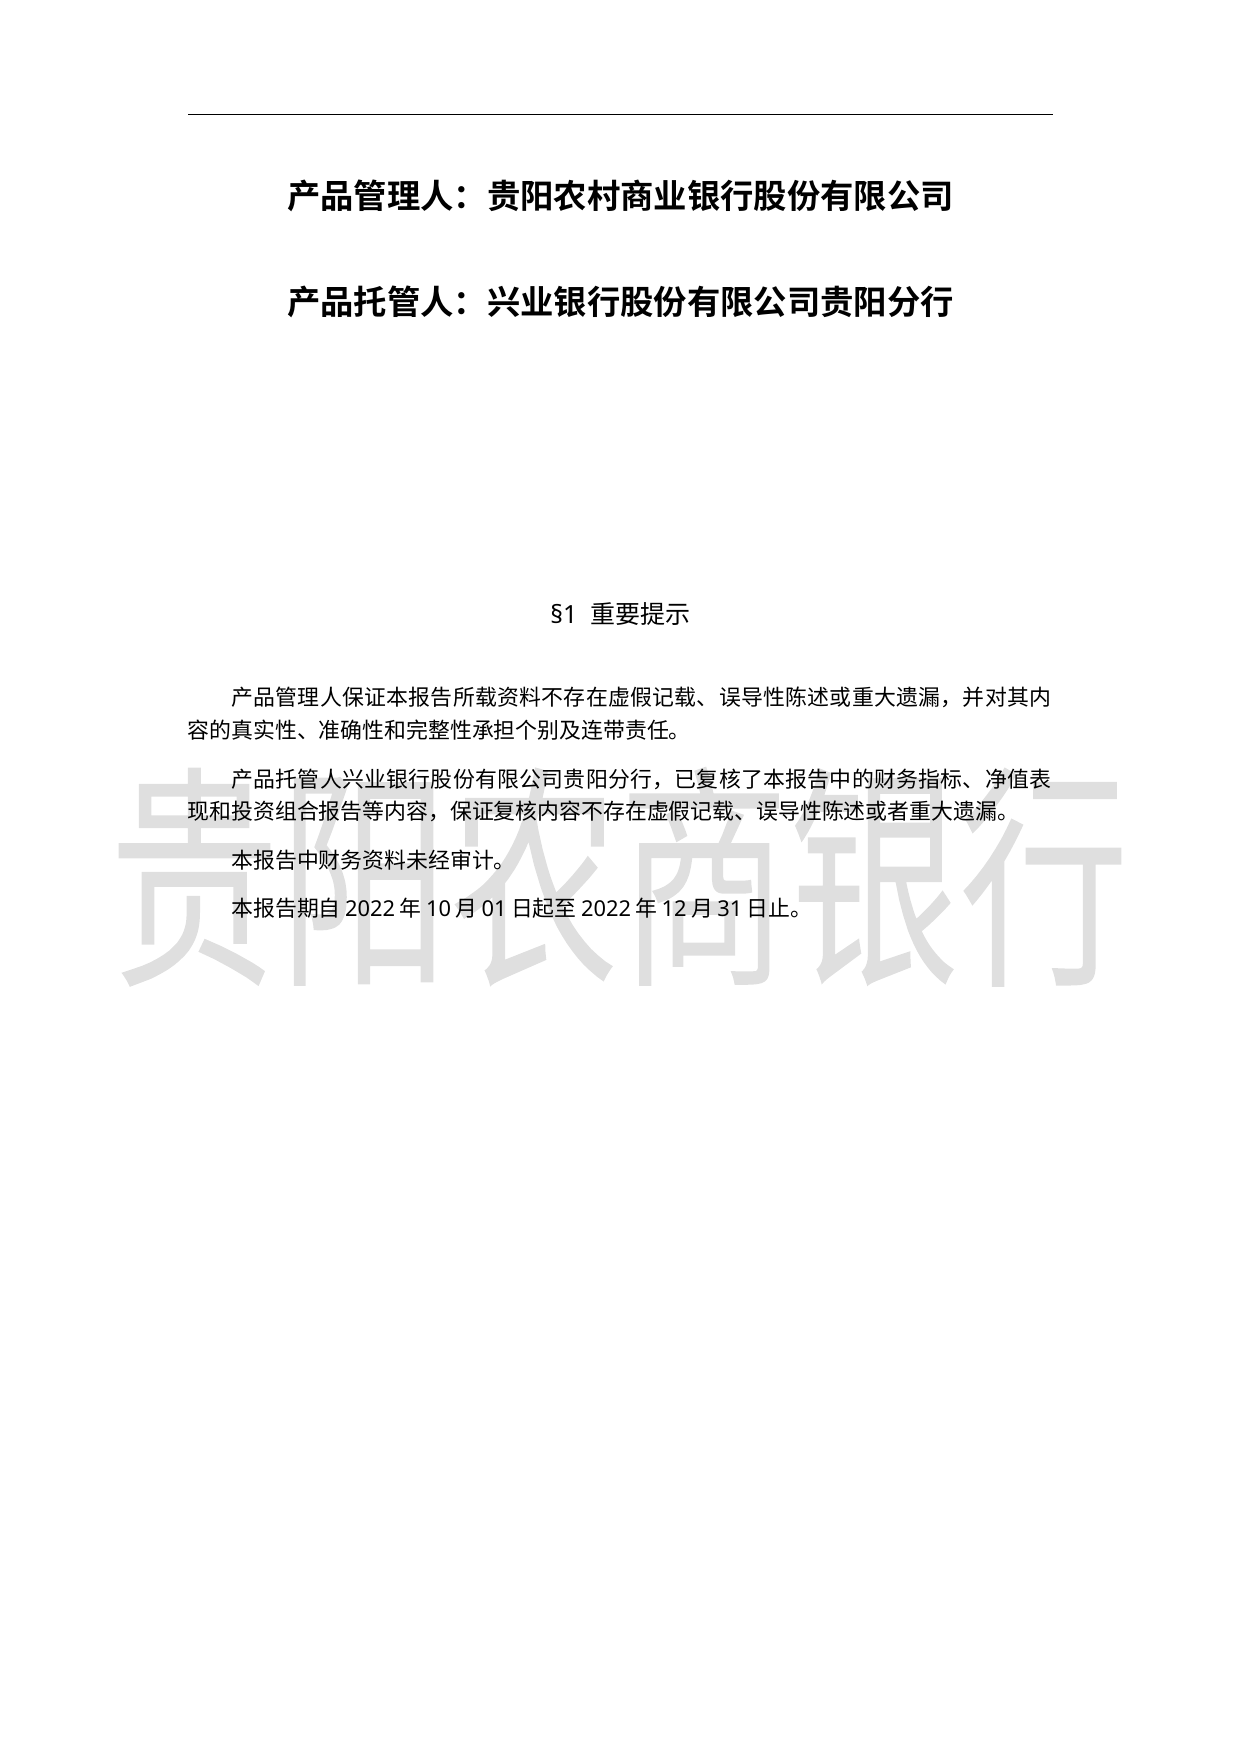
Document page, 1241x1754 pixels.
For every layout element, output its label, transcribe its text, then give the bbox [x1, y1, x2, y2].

text 本报告中财务资料未经审计。 [187, 842, 1053, 875]
text 产品托管人兴业银行股份有限公司贵阳分行，已复核了本报告中的财务指标、净值表现和投资组合报告等内容，保证复核内容不存在虚假记载、误导性陈述或者重大遗漏。 [187, 761, 1053, 826]
text 产品管理人：贵阳农村商业银行股份有限公司 [187, 162, 1053, 227]
text 产品管理人保证本报告所载资料不存在虚假记载、误导性陈述或重大遗漏，并对其内容的真实性、准确性和完整性承担个别及连带责任。 [187, 680, 1053, 745]
text 本报告期自2022年10月01日起至2022年12月31日止。 [187, 891, 1053, 924]
text 产品托管人：兴业银行股份有限公司贵阳分行 [187, 267, 1053, 332]
text §1 重要提示 [187, 581, 1053, 646]
